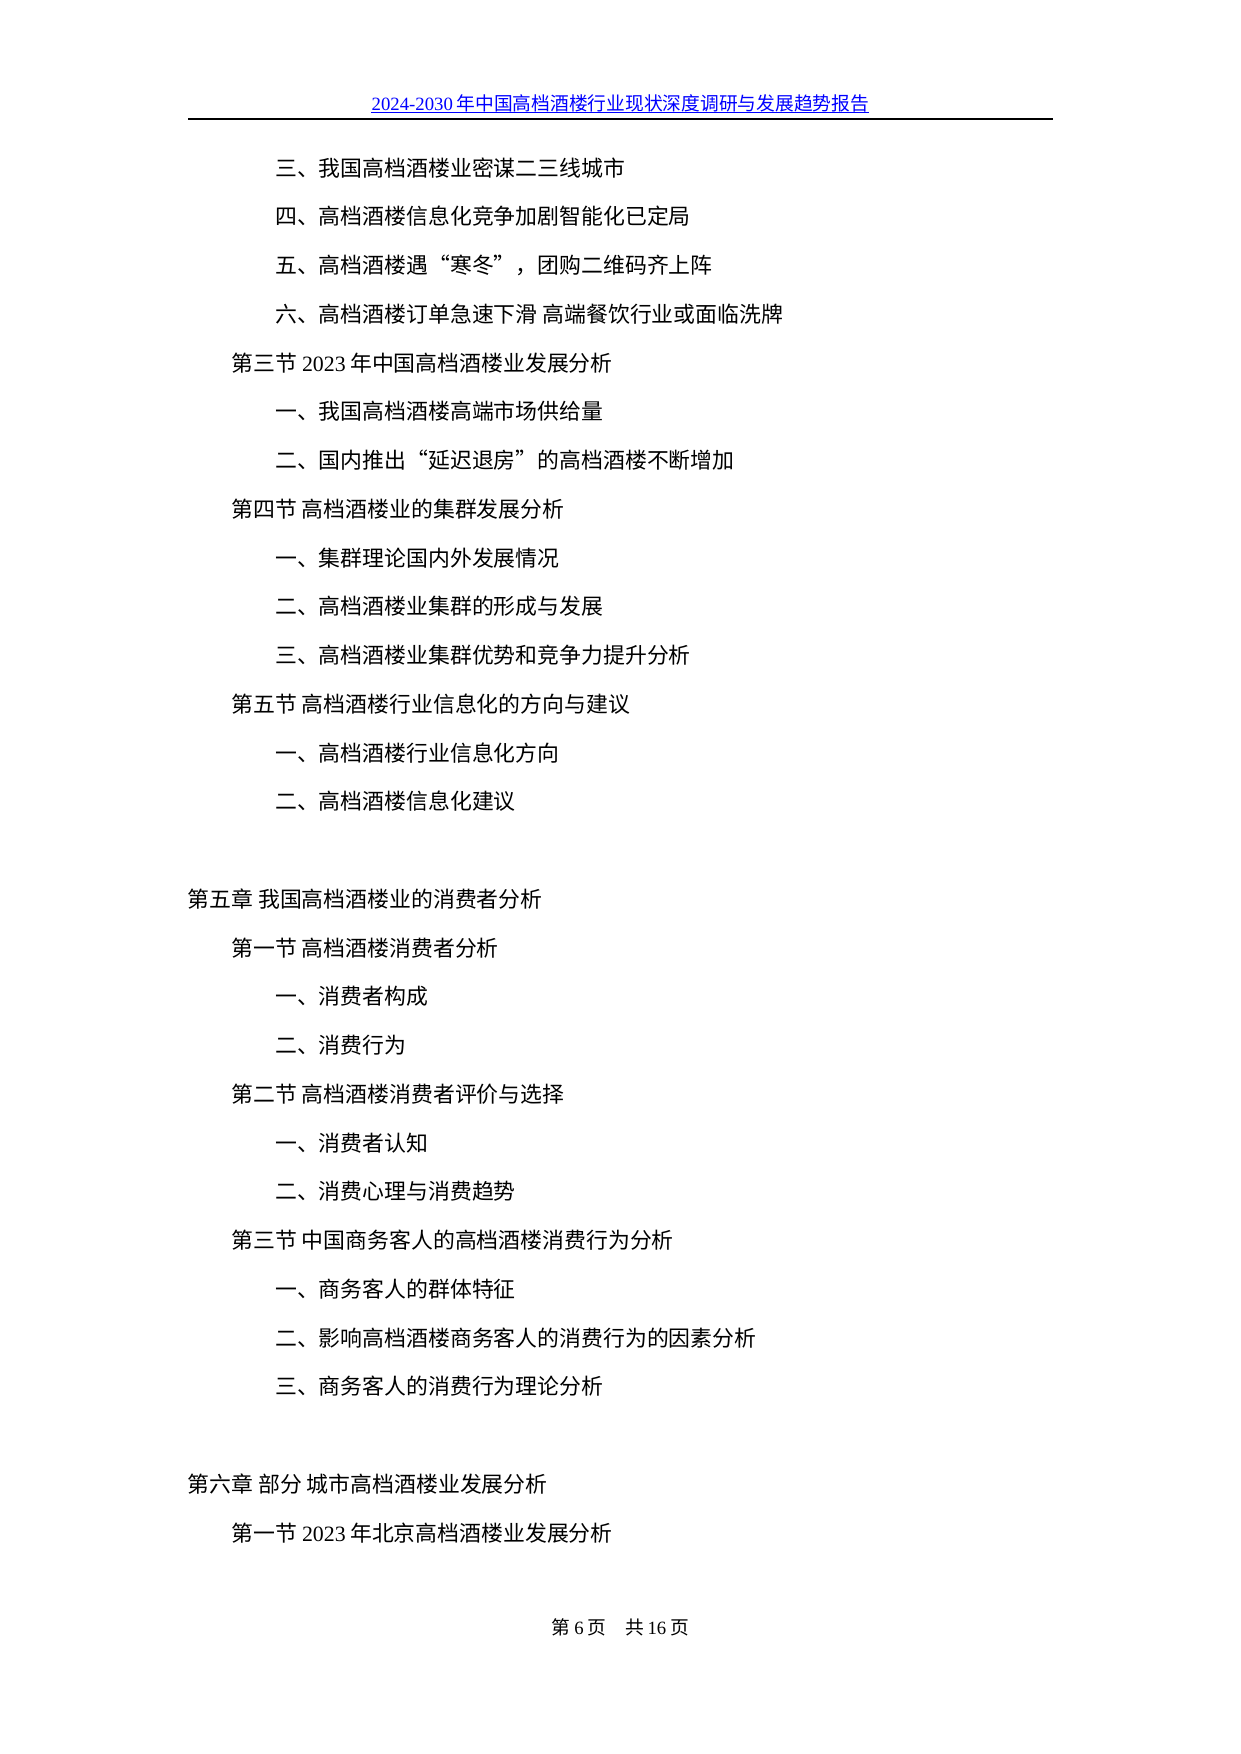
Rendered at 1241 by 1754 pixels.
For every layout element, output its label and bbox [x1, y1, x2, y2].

text [187, 150, 1053, 1548]
